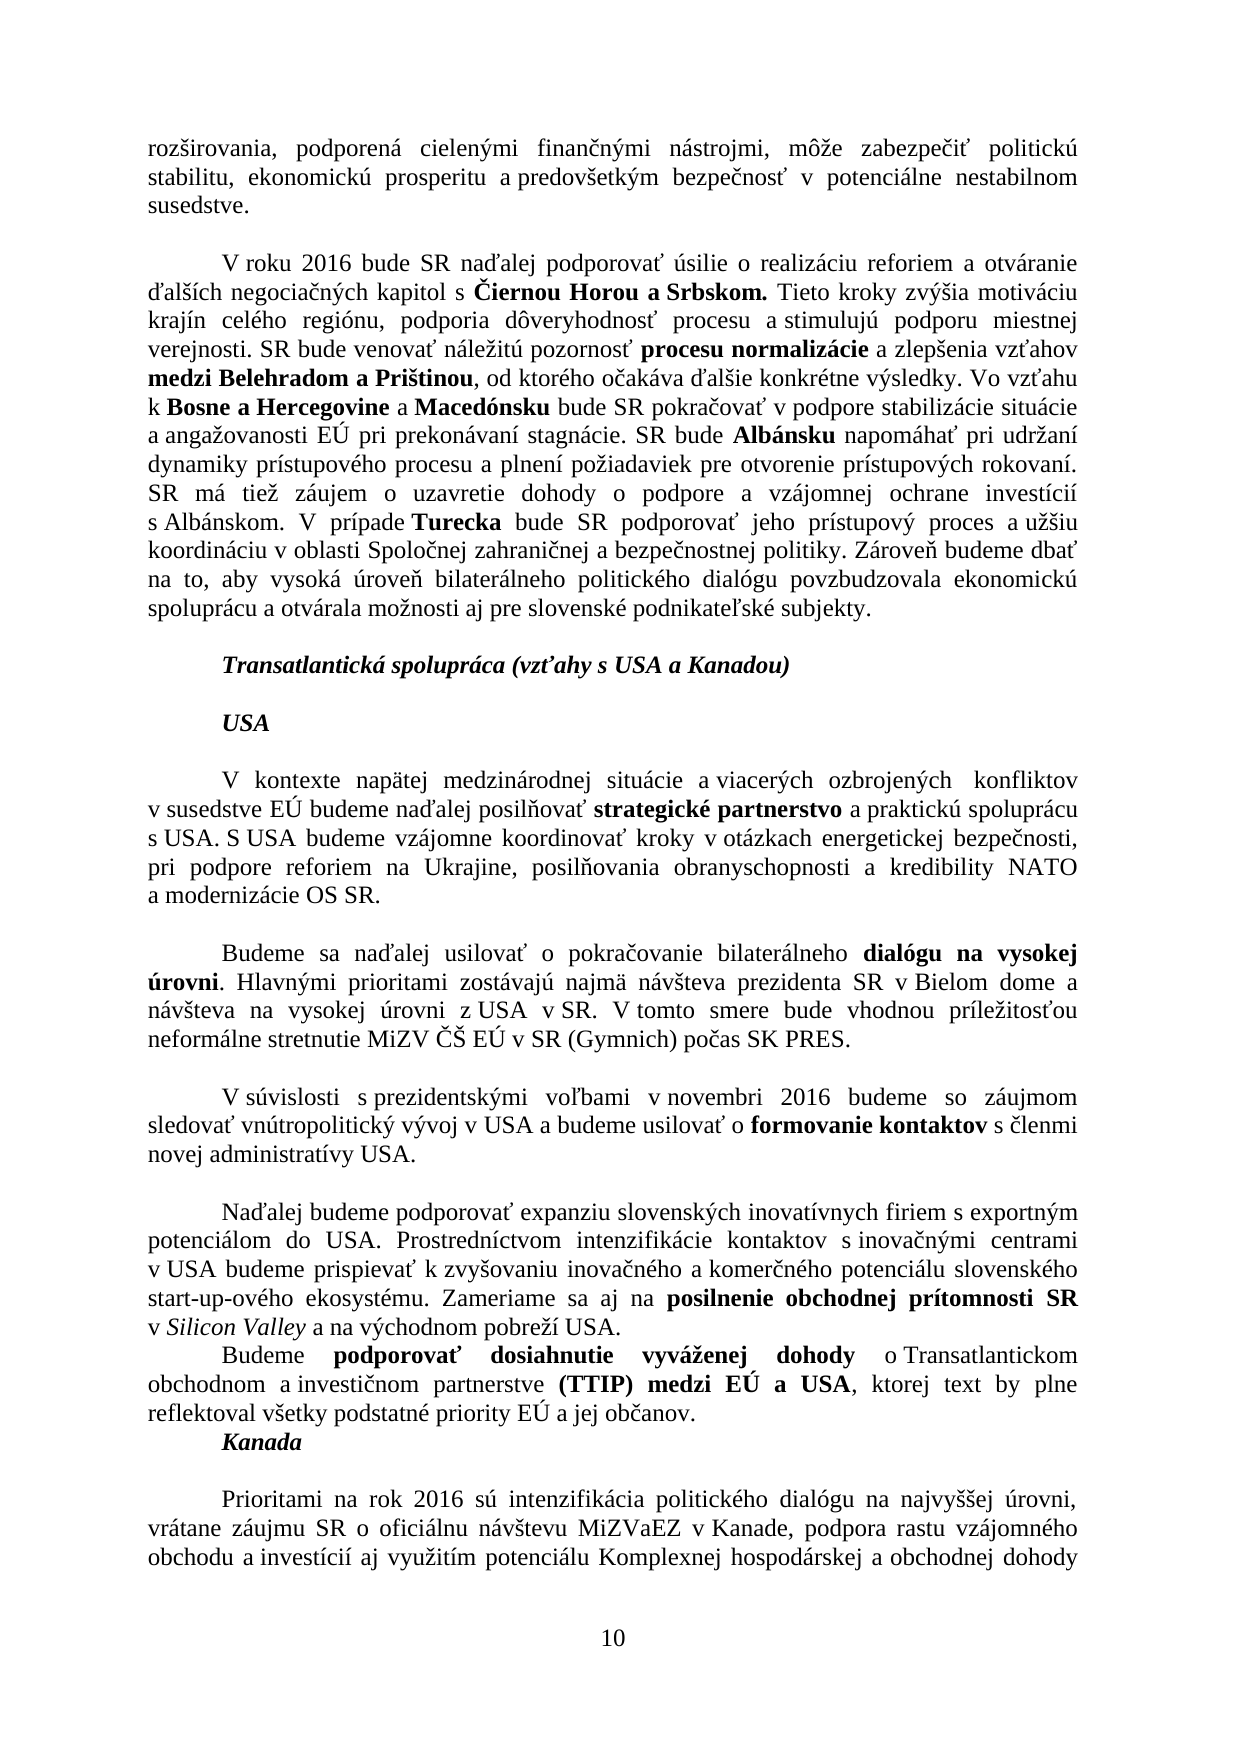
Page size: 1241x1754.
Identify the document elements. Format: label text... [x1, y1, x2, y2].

text V súvislosti s prezidentskými voľbami v novembri 2016 budeme so záujmom sledovať vnútropolitický vývoj v USA a budeme usilovať o formovanie kontaktov s členmi novej administratívy USA. [148, 1082, 1078, 1168]
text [148, 133, 1078, 219]
text V kontexte napätej medzinárodnej situácie a viacerých ozbrojených konfliktov v susedstve EÚ budeme naďalej posilňovať strategické partnerstvo a praktickú spoluprácu s USA. S USA budeme vzájomne koordinovať kroky v otázkach energetickej bezpečnosti, pri podpore reforiem na Ukrajine, posilňovania obranyschopnosti a kredibility NATO a modernizácie OS SR. [148, 765, 1078, 909]
text Naďalej budeme podporovať expanziu slovenských inovatívnych firiem s exportným potenciálom do USA. Prostredníctvom intenzifikácie kontaktov s inovačnými centrami v USA budeme prispievať k zvyšovaniu inovačného a komerčného potenciálu slovenského start-up-ového ekosystému. Zameriame sa aj na posilnenie obchodnej prítomnosti SR v Silicon Valley a na východnom pobreží USA. [148, 1197, 1078, 1340]
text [148, 1484, 1078, 1570]
text Budeme podporovať dosiahnutie vyváženej dohody o Transatlantickom obchodnom a investičnom partnerstve (TTIP) medzi EÚ a USA, ktorej text by plne reflektoval všetky podstatné priority EÚ a jej občanov. [148, 1340, 1078, 1427]
text V roku 2016 bude SR naďalej podporovať úsilie o realizáciu reforiem a otváranie ďalších negociačných kapitol s Čiernou Horou a Srbskom. Tieto kroky zvýšia motiváciu krajín celého regiónu, podporia dôveryhodnosť procesu a stimulujú podporu miestnej verejnosti. SR bude venovať náležitú pozornosť procesu normalizácie a zlepšenia vzťahov medzi Belehradom a Prištinou, od ktorého očakáva ďalšie konkrétne výsledky. Vo vzťahu k Bosne a Hercegovine a Macedónsku bude SR pokračovať v podpore stabilizácie situácie a angažovanosti EÚ pri prekonávaní stagnácie. SR bude Albánsku napomáhať pri udržaní dynamiky prístupového procesu a plnení požiadaviek pre otvorenie prístupových rokovaní. SR má tiež záujem o uzavretie dohody o podpore a vzájomnej ochrane investícií s Albánskom. V prípade Turecka bude SR podporovať jeho prístupový proces a užšiu koordináciu v oblasti Spoločnej zahraničnej a bezpečnostnej politiky. Zároveň budeme dbať na to, aby vysoká úroveň bilaterálneho politického dialógu povzbudzovala ekonomickú spoluprácu a otvárala možnosti aj pre slovenské podnikateľské subjekty. [148, 248, 1078, 622]
text Kanada [148, 1427, 1078, 1455]
text USA [148, 708, 1078, 737]
text Transatlantická spolupráca (vzťahy s USA a Kanadou) [148, 650, 1078, 679]
text Budeme sa naďalej usilovať o pokračovanie bilaterálneho dialógu na vysokej úrovni. Hlavnými prioritami zostávajú najmä návšteva prezidenta SR v Bielom dome a návšteva na vysokej úrovni z USA v SR. V tomto smere bude vhodnou príležitosťou neformálne stretnutie MiZV ČŠ EÚ v SR (Gymnich) počas SK PRES. [148, 938, 1078, 1053]
